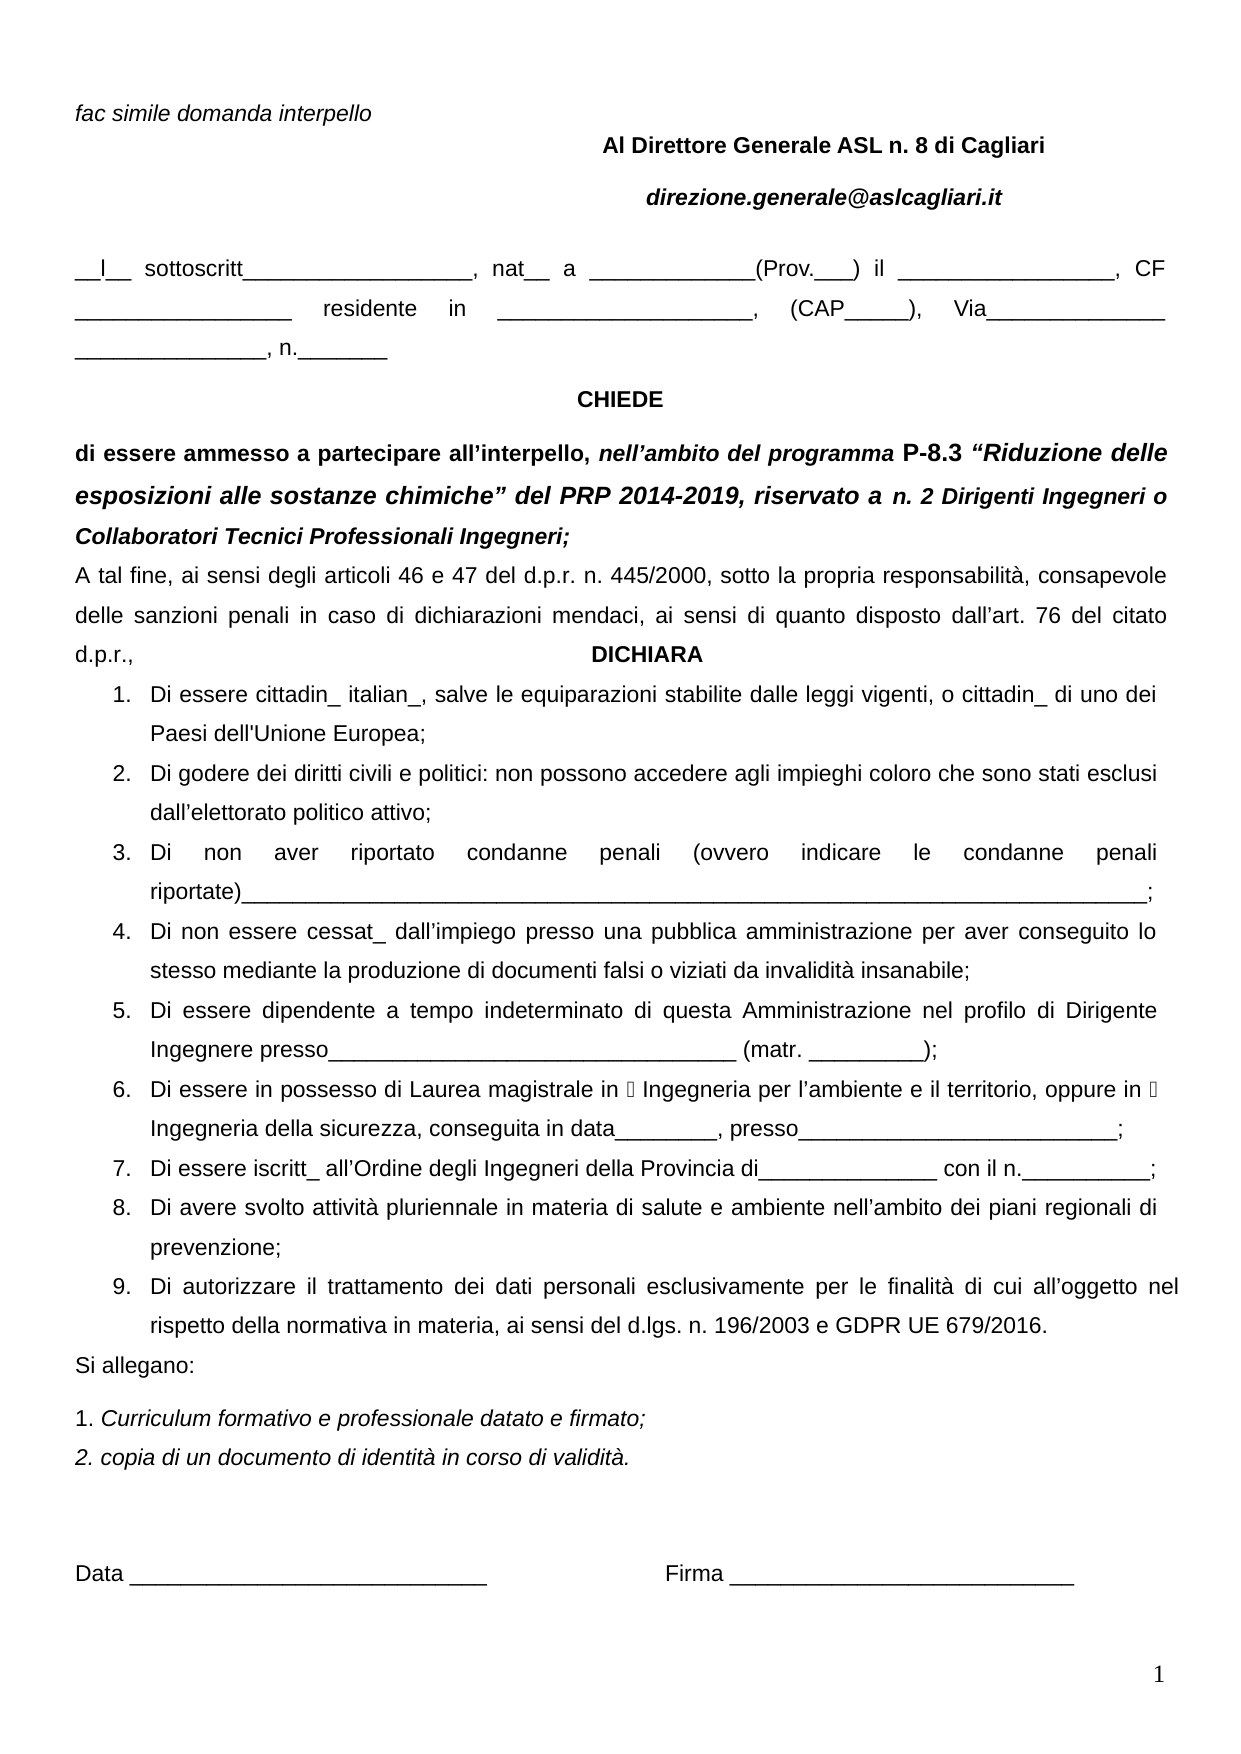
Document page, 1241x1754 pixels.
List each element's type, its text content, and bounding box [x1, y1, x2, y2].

text __l__ sottoscritt__________________, nat__ a _____________(Prov.___) il _________________, CF _________________ residente in ____________________, (CAP_____), Via______________ _______________, n._______ [75, 255, 1165, 360]
list Di avere svolto attività pluriennale in materia di salute e ambiente nell’ambito dei piani regionali di prevenzione; [112, 1194, 1158, 1260]
text A tal fine, ai sensi degli articoli 46 e 47 del d.p.r. n. 445/2000, sotto la propria responsabilità, consapevole delle sanzioni penali in caso di dichiarazioni mendaci, ai sensi di quanto disposto dall’art. 76 del citato d.p.r., DICHIARA [75, 562, 1168, 668]
list Di essere in possesso di Laurea magistrale in Ingegneria per l’ambiente e il territorio, oppure in Ingegneria della sicurezza, conseguita in data________, presso_________________________; [112, 1076, 1158, 1141]
list Di godere dei diritti civili e politici: non possono accedere agli impieghi coloro che sono stati esclusi dall’elettorato politico attivo; [112, 760, 1158, 826]
list Di non essere cessat_ dall’impiego presso una pubblica amministrazione per aver conseguito lo stesso mediante la produzione di documenti falsi o viziati da invalidità insanabile; [112, 918, 1158, 983]
text Data ____________________________ Firma ___________________________ [75, 1560, 1165, 1586]
text Si allegano: [75, 1352, 1165, 1378]
text fac simile domanda interpello [75, 99, 1165, 126]
text 2. copia di un documento di identità in corso di validità. [75, 1443, 1165, 1470]
text CHIEDE [75, 386, 1165, 412]
list Di non aver riportato condanne penali (ovvero indicare le condanne penali riportate)_______________________________________________________________________; [112, 839, 1158, 904]
list Di essere dipendente a tempo indeterminato di questa Amministrazione nel profilo di Dirigente Ingegnere presso________________________________ (matr. _________); [112, 997, 1158, 1062]
list Di essere cittadin_ italian_, salve le equiparazioni stabilite dalle leggi vigenti, o cittadin_ di uno dei Paesi dell'Unione Europea; [112, 681, 1158, 747]
list Di essere iscritt_ all’Ordine degli Ingegneri della Provincia di______________ con il n.__________; [112, 1154, 1158, 1181]
text di essere ammesso a partecipare all’interpello, nell’ambito del programma P-8.3 “Riduzione delle esposizioni alle sostanze chimiche” del PRP 2014-2019, riservato a n. 2 Dirigenti Ingegneri o Collaboratori Tecnici Professionali Ingegneri; [75, 438, 1168, 549]
text 1. Curriculum formativo e professionale datato e firmato; [75, 1405, 1165, 1431]
list Di autorizzare il trattamento dei dati personali esclusivamente per le finalità di cui all’oggetto nel rispetto della normativa in materia, ai sensi del d.lgs. n. 196/2003 e GDPR UE 679/2016. [112, 1273, 1180, 1339]
